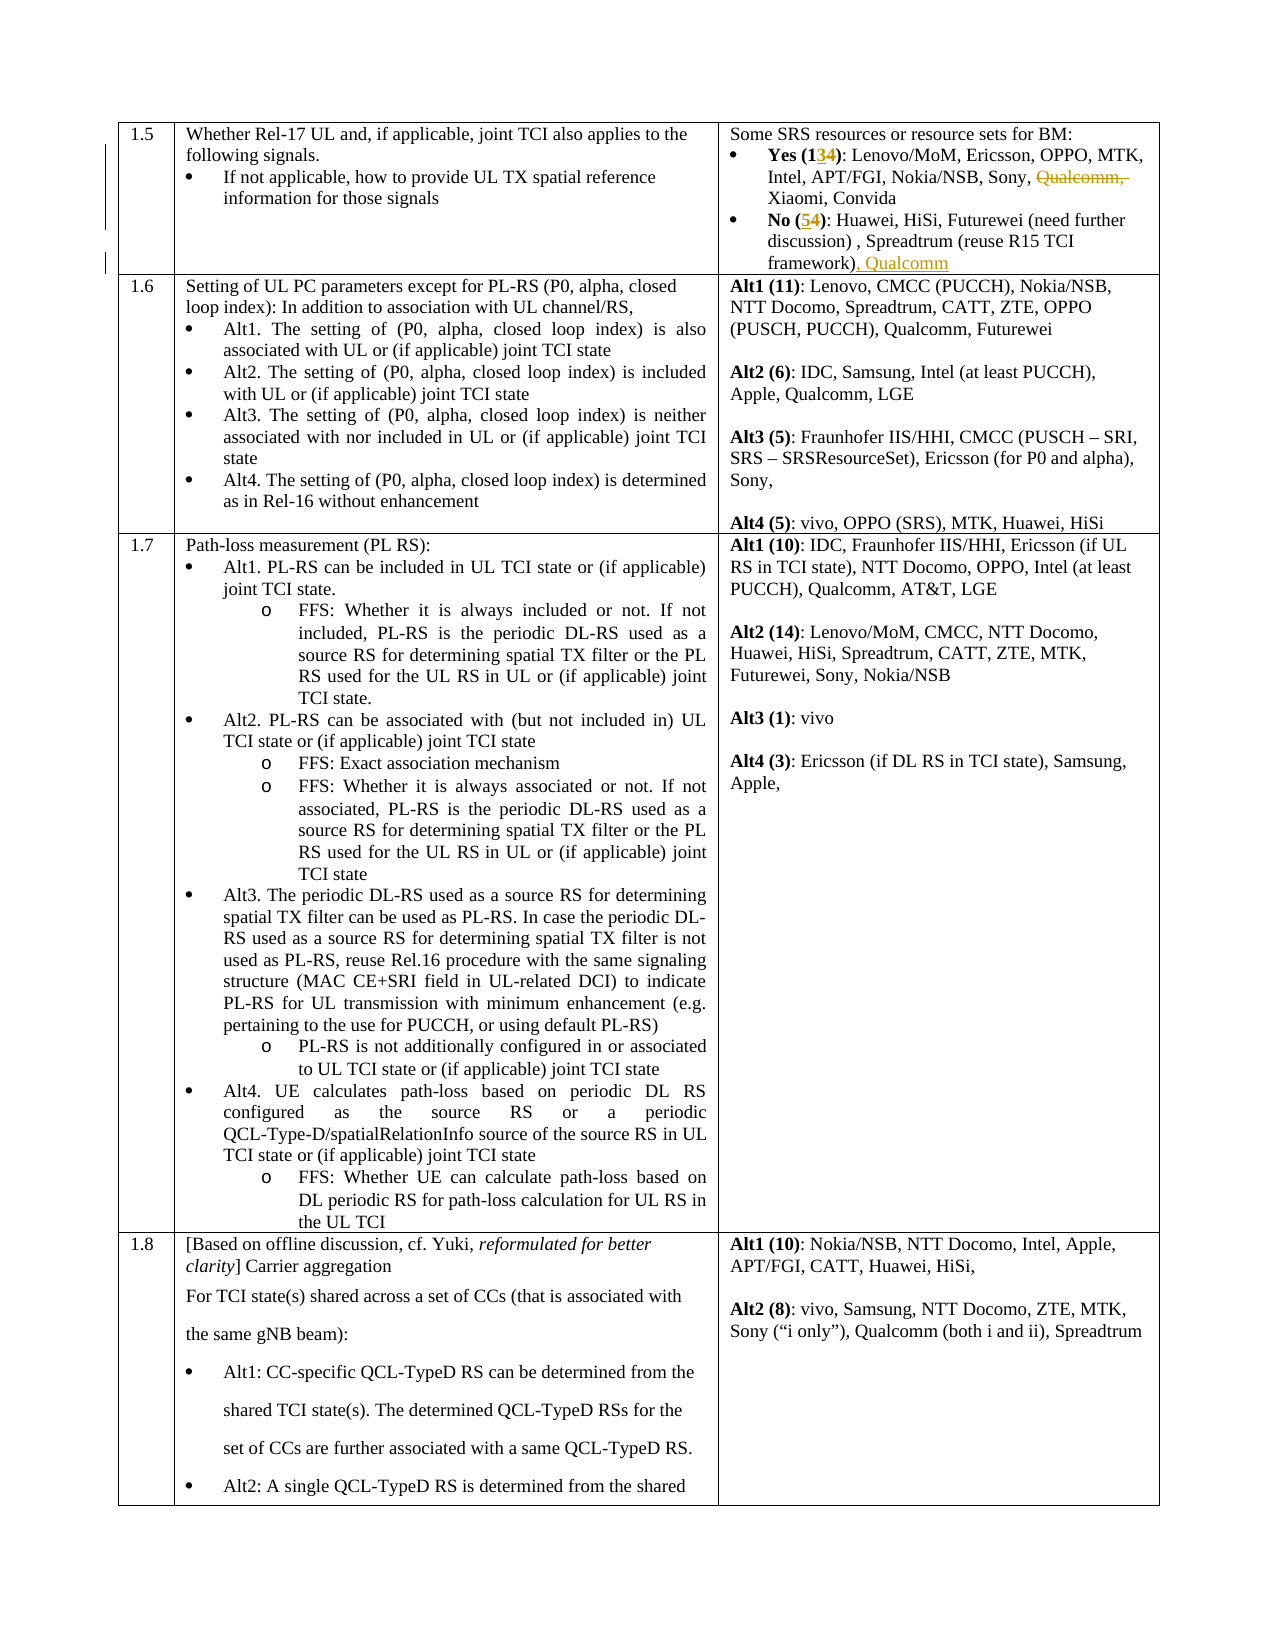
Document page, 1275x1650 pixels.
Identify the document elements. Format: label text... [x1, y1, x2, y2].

table_cell Some SRS resources or resource sets for BM: Yes (1): Lenovo/MoM, Ericsson, OPPO, MTK, Intel, APT/FGI, Nokia/NSB, Sony, Xiaomi, Convida No (): Huawei, HiSi, Futurewei (need further discussion) , Spreadtrum (reuse R15 TCI framework) [719, 123, 1159, 273]
table_cell Alt1 (10): IDC, Fraunhofer IIS/HHI, Ericsson (if UL RS in TCI state), NTT Docomo, OPPO, Intel (at least PUCCH), Qualcomm, AT&T, LGE Alt2 (14): Lenovo/MoM, CMCC, NTT Docomo, Huawei, HiSi, Spreadtrum, CATT, ZTE, MTK, Futurewei, Sony, Nokia/NSB Alt3 (1): vivo Alt4 (3): Ericsson (if DL RS in TCI state), Samsung, Apple, [719, 534, 1159, 1232]
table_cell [175, 1233, 718, 1504]
table_cell 1.7 [119, 534, 174, 1232]
table_cell Whether Rel-17 UL and, if applicable, joint TCI also applies to the following signals. If not applicable, how to provide UL TX spatial reference information for those signals [175, 123, 718, 273]
table_cell 1.6 [119, 275, 174, 533]
table_cell 1.8 [119, 1233, 174, 1504]
table_cell Setting of UL PC parameters except for PL-RS (P0, alpha, closed loop index): In addition to association with UL channel/RS, Alt1. The setting of (P0, alpha, closed loop index) is also associated with UL or (if applicable) joint TCI state Alt2. The setting of (P0, alpha, closed loop index) is included with UL or (if applicable) joint TCI state Alt3. The setting of (P0, alpha, closed loop index) is neither associated with nor included in UL or (if applicable) joint TCI state Alt4. The setting of (P0, alpha, closed loop index) is determined as in Rel-16 without enhancement [175, 275, 718, 533]
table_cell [719, 1233, 1159, 1504]
table_cell Alt1 (11): Lenovo, CMCC (PUCCH), Nokia/NSB, NTT Docomo, Spreadtrum, CATT, ZTE, OPPO (PUSCH, PUCCH), Qualcomm, Futurewei Alt2 (6): IDC, Samsung, Intel (at least PUCCH), Apple, Qualcomm, LGE Alt3 (5): Fraunhofer IIS/HHI, CMCC (PUSCH – SRI, SRS – SRSResourceSet), Ericsson (for P0 and alpha), Sony, Alt4 (5): vivo, OPPO (SRS), MTK, Huawei, HiSi [719, 275, 1159, 533]
table_cell Path-loss measurement (PL RS): Alt1. PL-RS can be included in UL TCI state or (if applicable) joint TCI state. FFS: Whether it is always included or not. If not included, PL-RS is the periodic DL-RS used as a source RS for determining spatial TX filter or the PL RS used for the UL RS in UL or (if applicable) joint TCI state. Alt2. PL-RS can be associated with (but not included in) UL TCI state or (if applicable) joint TCI state FFS: Exact association mechanism FFS: Whether it is always associated or not. If not associated, PL-RS is the periodic DL-RS used as a source RS for determining spatial TX filter or the PL RS used for the UL RS in UL or (if applicable) joint TCI state Alt3. The periodic DL-RS used as a source RS for determining spatial TX filter can be used as PL-RS. In case the periodic DL-RS used as a source RS for determining spatial TX filter is not used as PL-RS, reuse Rel.16 procedure with the same signaling structure (MAC CE+SRI field in UL-related DCI) to indicate PL-RS for UL transmission with minimum enhancement (e.g. pertaining to the use for PUCCH, or using default PL-RS) PL-RS is not additionally configured in or associated to UL TCI state or (if applicable) joint TCI state Alt4. UE calculates path-loss based on periodic DL RS configured as the source RS or a periodic QCL-Type-D/spatialRelationInfo source of the source RS in UL TCI state or (if applicable) joint TCI state FFS: Whether UE can calculate path-loss based on DL periodic RS for path-loss calculation for UL RS in the UL TCI [175, 534, 718, 1232]
table_cell 1.5 [119, 123, 174, 273]
